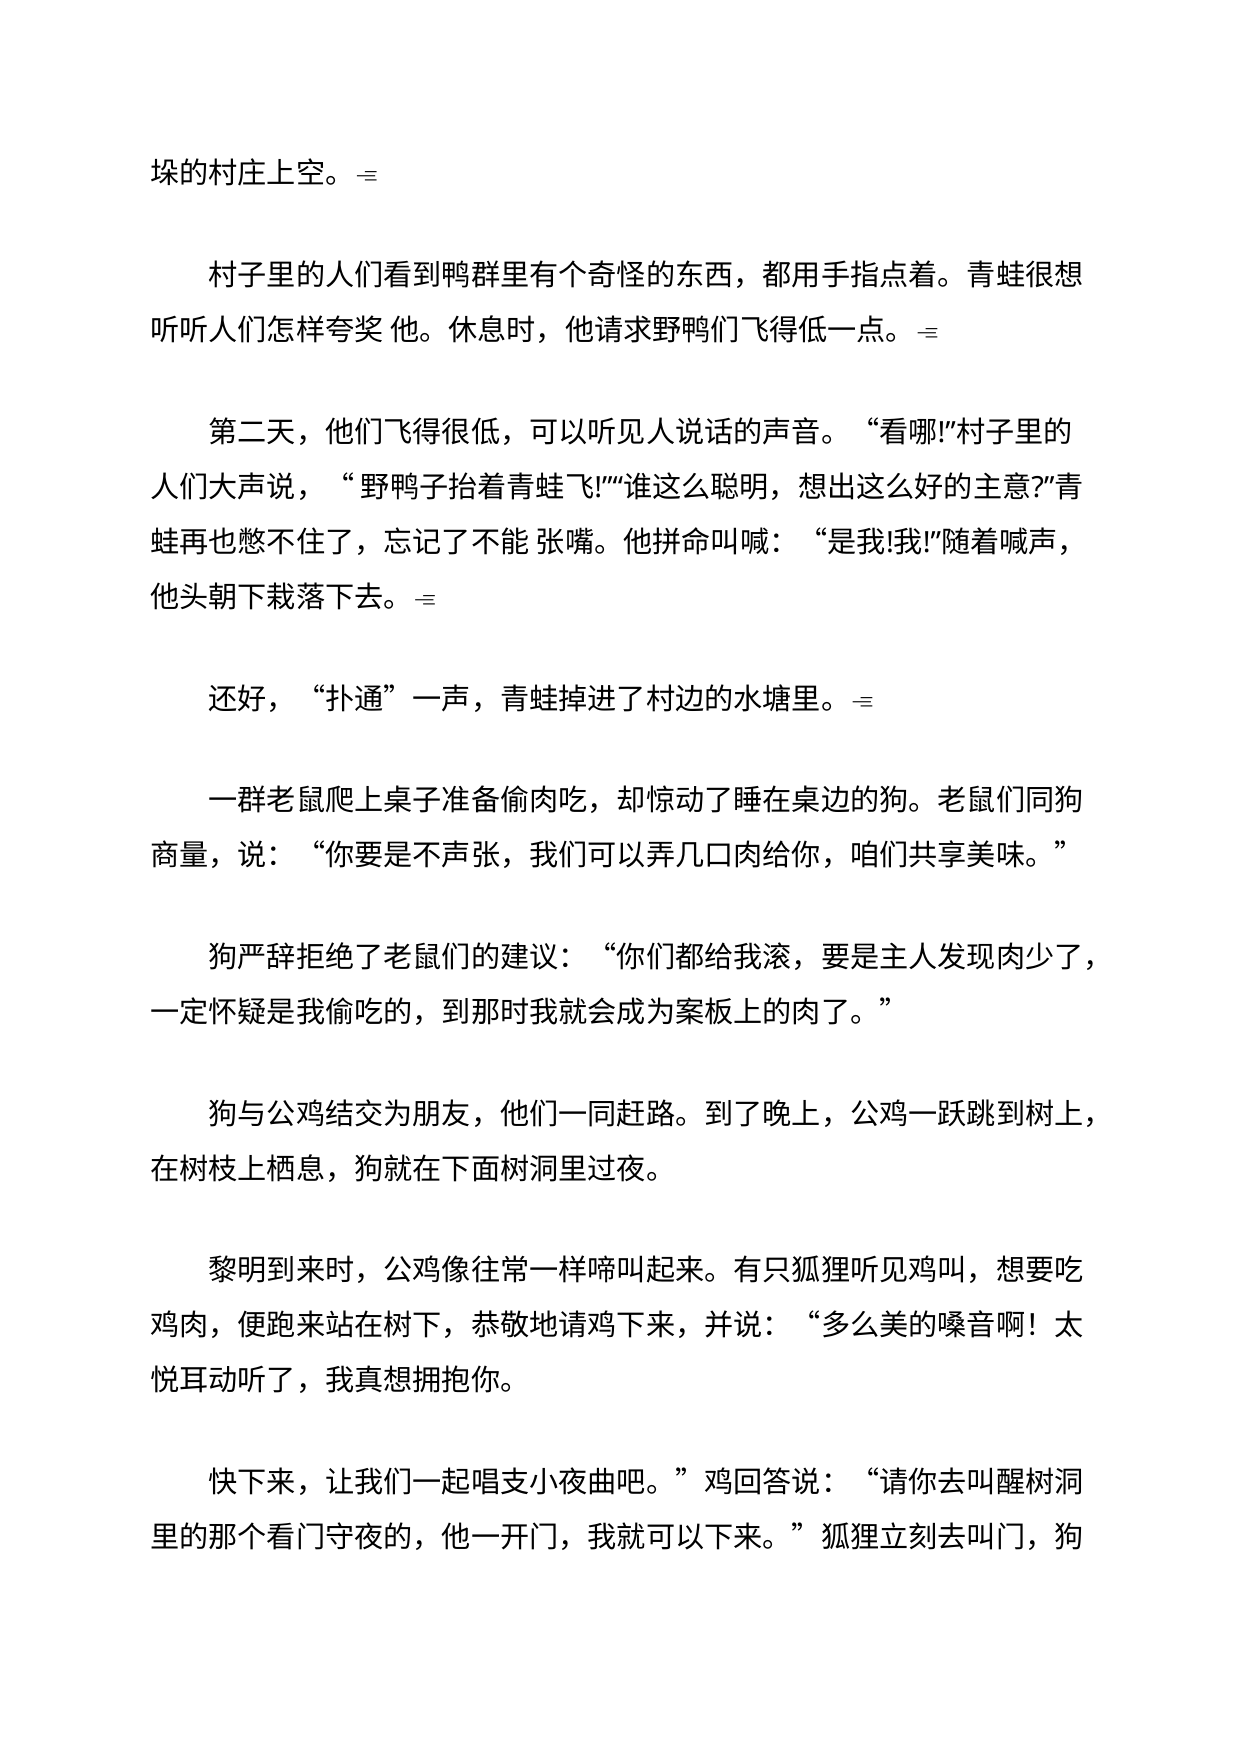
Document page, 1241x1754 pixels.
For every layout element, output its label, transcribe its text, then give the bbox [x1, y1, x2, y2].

text 一群老鼠爬上桌子准备偷肉吃，却惊动了睡在桌边的狗。老鼠们同狗商量，说：“你要是不声张，我们可以弄几口肉给你，咱们共享美味。” [150, 777, 1090, 874]
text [150, 150, 1090, 192]
text 狗与公鸡结交为朋友，他们一同赶路。到了晚上，公鸡一跃跳到树上，在树枝上栖息，狗就在下面树洞里过夜。 [150, 1090, 1090, 1187]
text 黎明到来时，公鸡像往常一样啼叫起来。有只狐狸听见鸡叫，想要吃鸡肉，便跑来站在树下，恭敬地请鸡下来，并说：“多么美的嗓音啊！太悦耳动听了，我真想拥抱你。 [150, 1247, 1090, 1399]
text 还好，“扑通”一声，青蛙掉进了村边的水塘里。 [150, 675, 1090, 717]
text 第二天，他们飞得很低，可以听见人说话的声音。“看哪!”村子里的人们大声说，“ 野鸭子抬着青蛙飞!”“谁这么聪明，想出这么好的主意?”青蛙再也憋不住了，忘记了不能 张嘴。他拼命叫喊：“是我!我!”随着喊声，他头朝下栽落下去。 [150, 408, 1090, 616]
text 狗严辞拒绝了老鼠们的建议：“你们都给我滚，要是主人发现肉少了，一定怀疑是我偷吃的，到那时我就会成为案板上的肉了。” [150, 934, 1090, 1031]
text 村子里的人们看到鸭群里有个奇怪的东西，都用手指点着。青蛙很想听听人们怎样夸奖 他。休息时，他请求野鸭们飞得低一点。 [150, 252, 1090, 349]
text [150, 1458, 1090, 1556]
